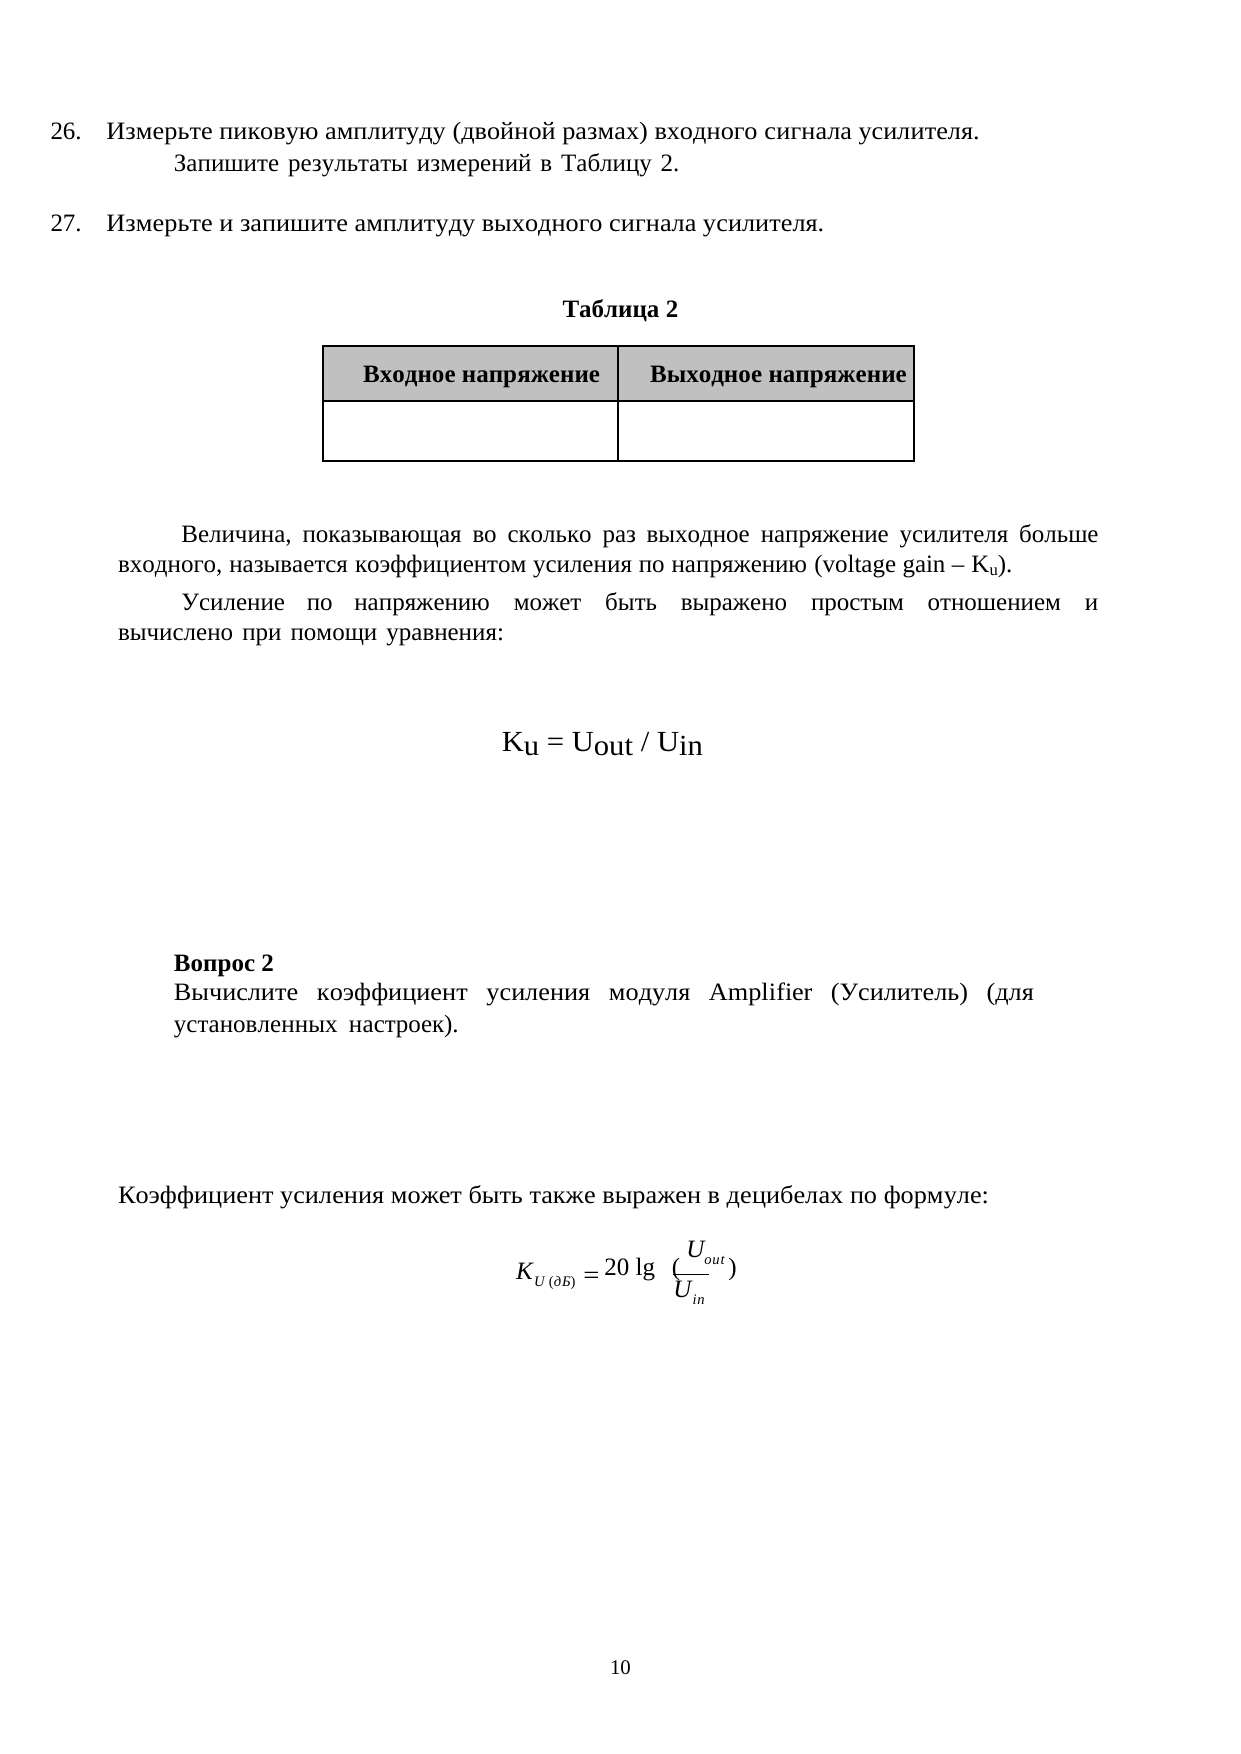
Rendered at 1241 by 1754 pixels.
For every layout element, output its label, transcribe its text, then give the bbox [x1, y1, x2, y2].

text Ku = Uout / Uin [106, 724, 1098, 762]
text KU (дБ) [106, 1256, 575, 1292]
table_cell [619, 402, 913, 460]
picture [584, 1255, 612, 1287]
text Таблица 2 [106, 294, 1134, 323]
text Вычислите коэффициент усиления модуля Amplifier (Усилитель) (для установленных настроек). [174, 977, 1034, 1038]
text Uin [673, 1283, 1134, 1310]
table_header Выходное напряжение [619, 347, 913, 400]
table_header Входное напряжение [324, 347, 617, 400]
table_cell [324, 402, 617, 460]
subtitle Вопрос 2 [174, 948, 1134, 977]
list Измерьте и запишите амплитуду выходного сигнала усилителя. [50, 208, 1134, 237]
text Величина, показывающая во сколько раз выходное напряжение усилителя больше входного, называется коэффициентом усиления по напряжению (voltage gain – Ku). [118, 519, 1098, 578]
text Коэффициент усиления может быть также выражен в децибелах по формуле: [118, 1180, 1134, 1209]
text 20 lg ( Uout ) [604, 1242, 1134, 1283]
text Запишите результаты измерений в Таблицу 2. [174, 148, 1134, 177]
text Усиление по напряжению может быть выражено простым отношением и вычислено при помощи уравнения: [118, 587, 1098, 646]
list Измерьте пиковую амплитуду (двойной размах) входного сигнала усилителя. [50, 116, 1134, 145]
